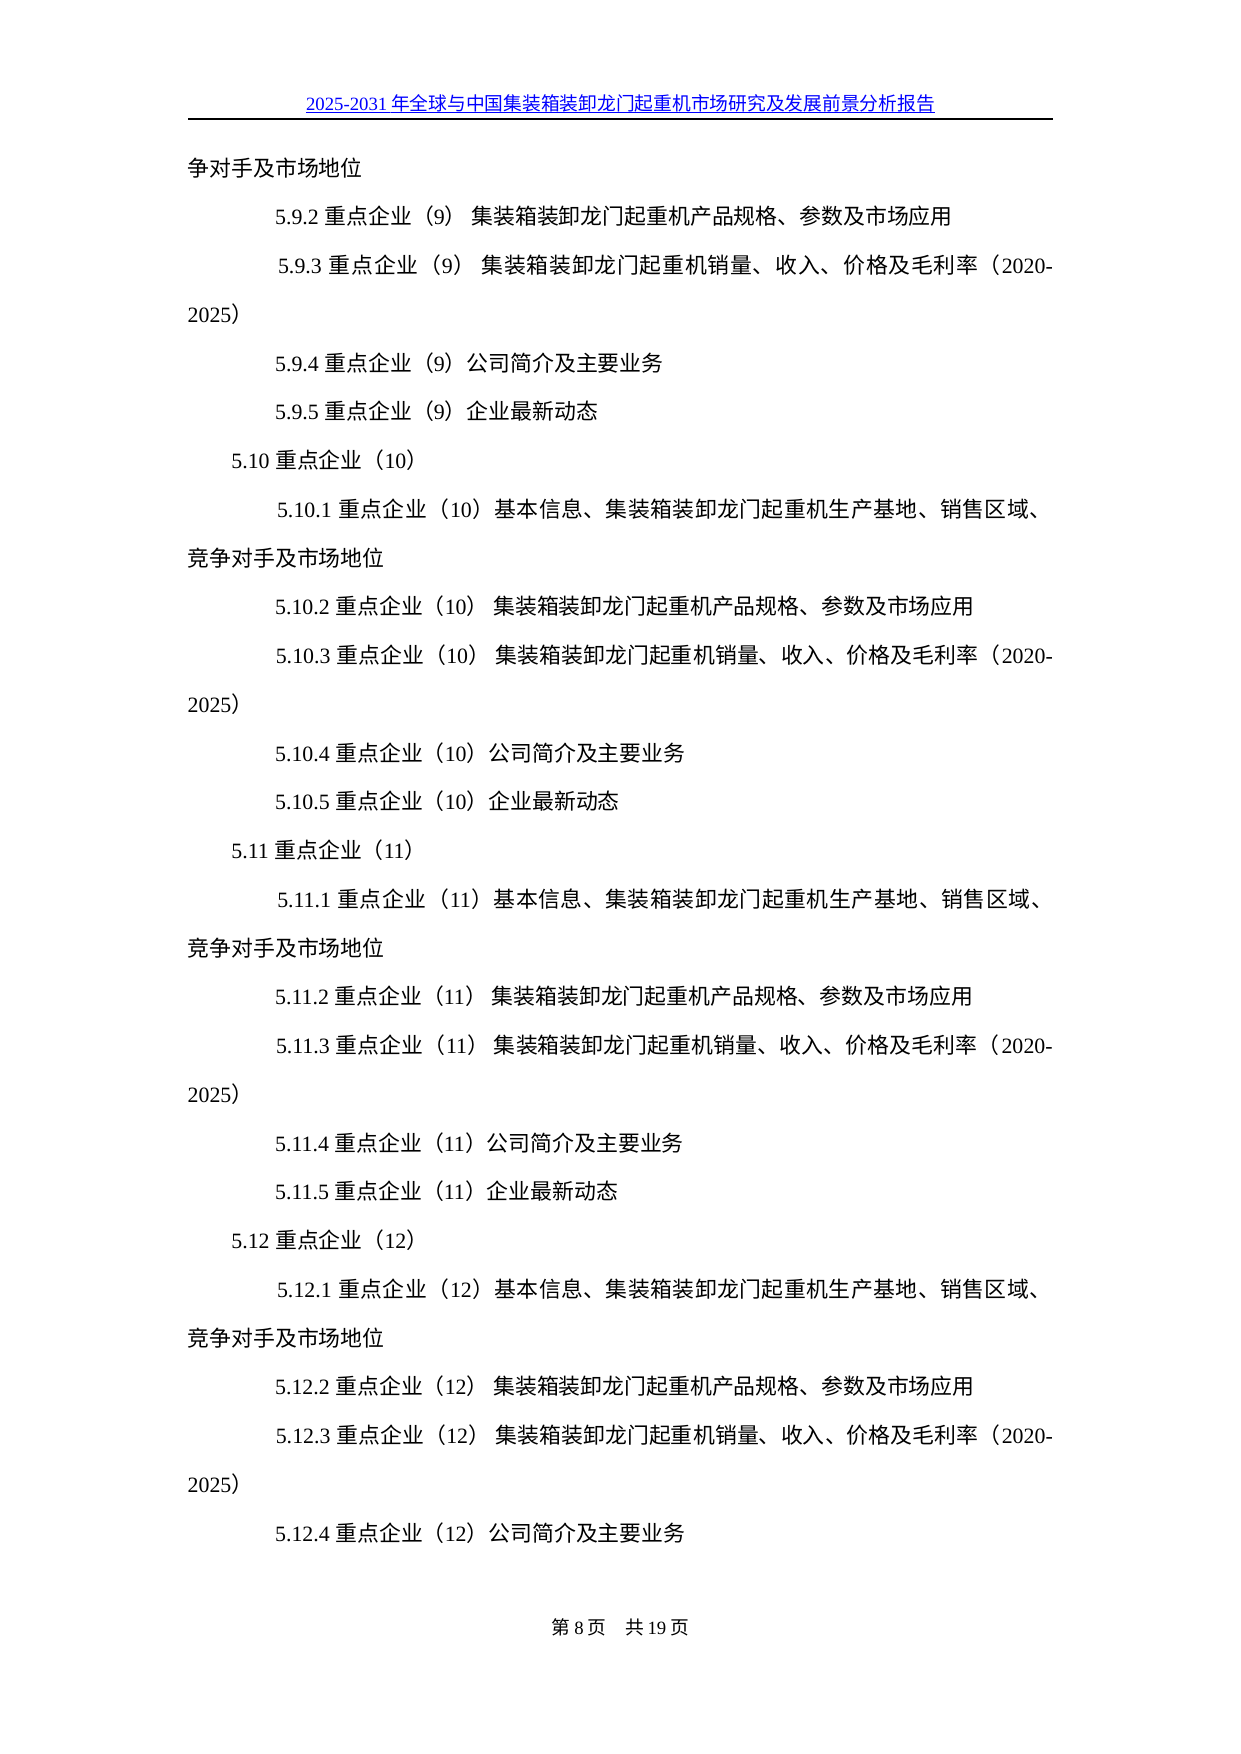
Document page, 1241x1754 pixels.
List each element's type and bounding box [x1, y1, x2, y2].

text [187, 150, 1053, 1548]
